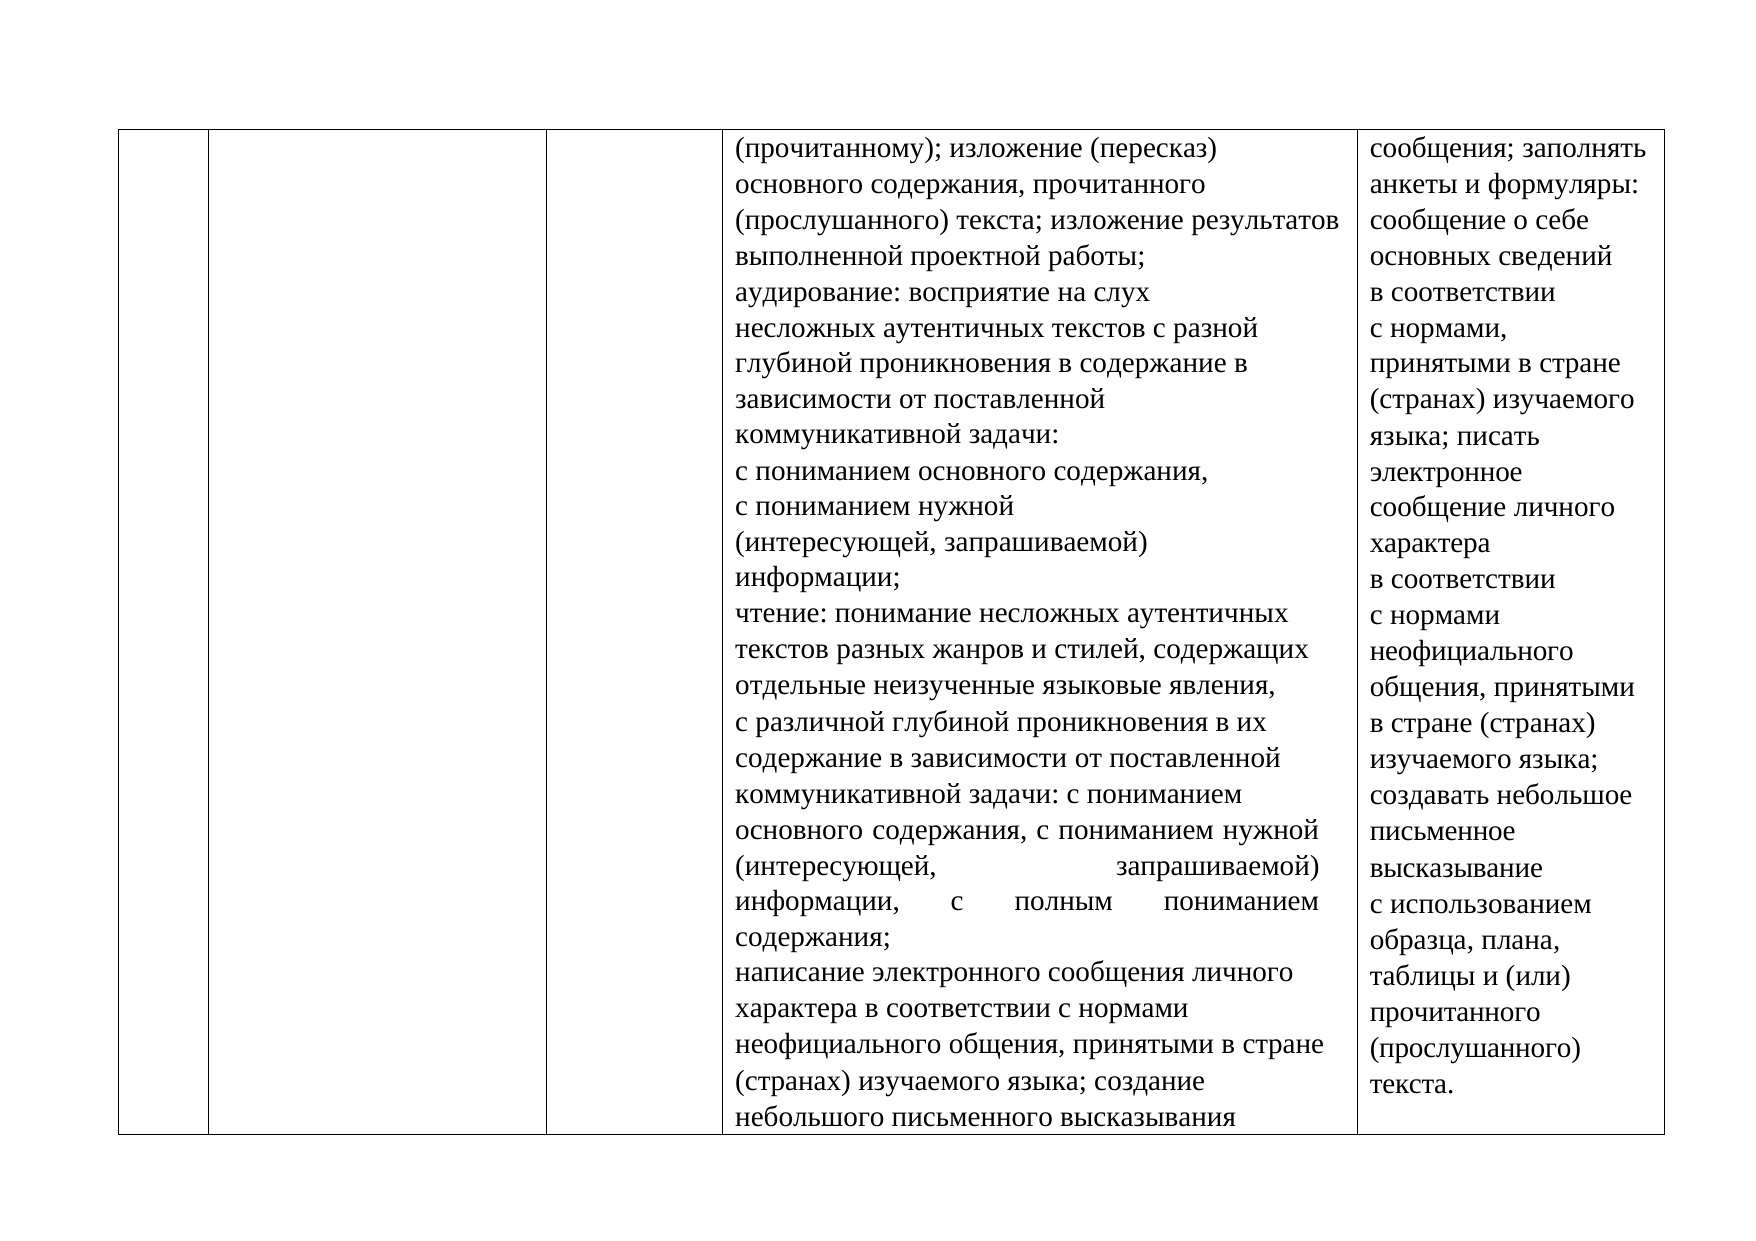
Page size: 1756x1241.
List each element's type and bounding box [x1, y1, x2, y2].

table_header [723, 130, 1357, 1134]
table_header [209, 130, 546, 1134]
table_header [1358, 130, 1664, 1134]
table_header [547, 130, 722, 1134]
table_header [119, 130, 208, 1134]
